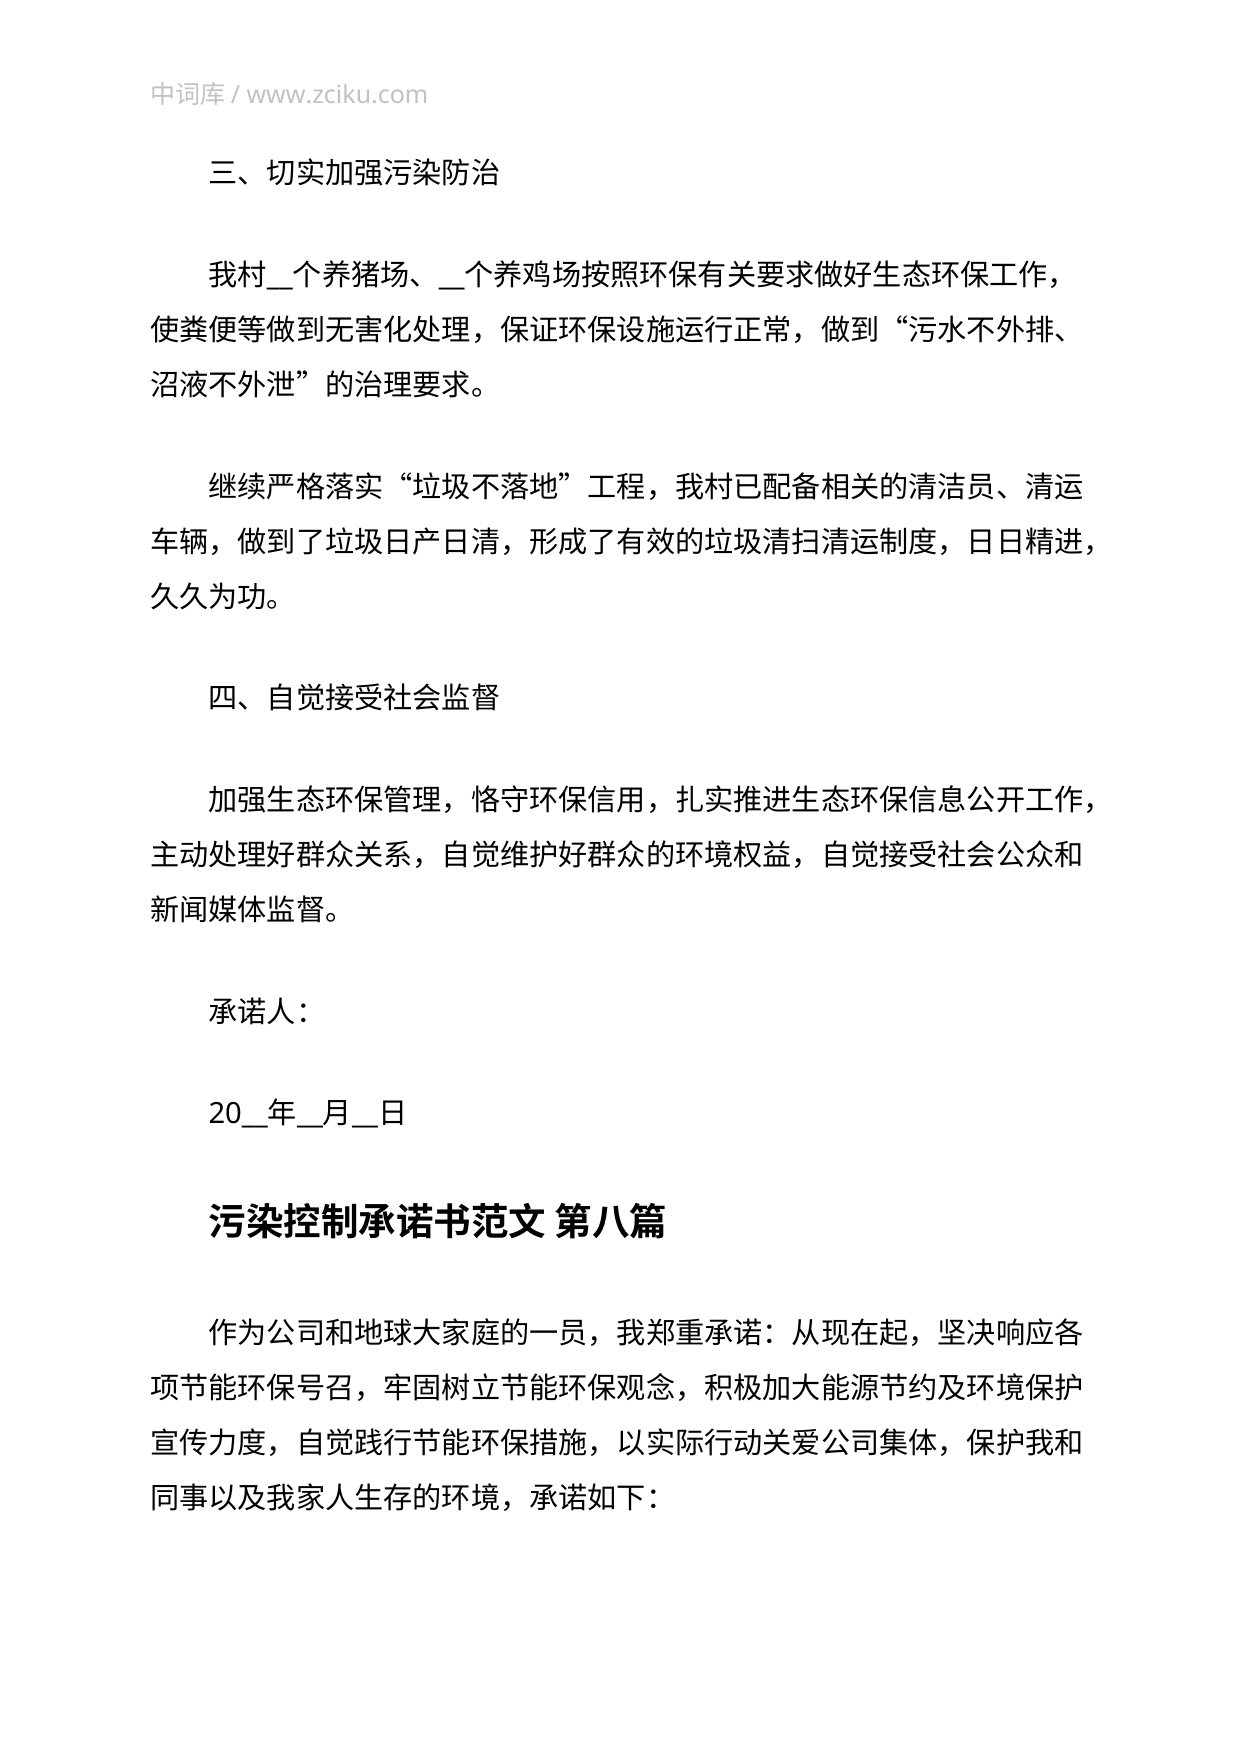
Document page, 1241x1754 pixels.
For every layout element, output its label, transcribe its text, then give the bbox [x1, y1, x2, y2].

text 作为公司和地球大家庭的一员，我郑重承诺：从现在起，坚决响应各项节能环保号召，牢固树立节能环保观念，积极加大能源节约及环境保护宣传力度，自觉践行节能环保措施，以实际行动关爱公司集体，保护我和同事以及我家人生存的环境，承诺如下： [150, 1309, 1090, 1516]
text 20__年__月__日 [150, 1090, 1090, 1132]
text 继续严格落实“垃圾不落地”工程，我村已配备相关的清洁员、清运车辆，做到了垃圾日产日清，形成了有效的垃圾清扫清运制度，日日精进，久久为功。 [150, 463, 1090, 616]
text 加强生态环保管理，恪守环保信用，扎实推进生态环保信息公开工作，主动处理好群众关系，自觉维护好群众的环境权益，自觉接受社会公众和新闻媒体监督。 [150, 777, 1090, 929]
text 承诺人： [150, 988, 1090, 1031]
text 污染控制承诺书范文 第八篇 [150, 1192, 1090, 1246]
text 我村__个养猪场、__个养鸡场按照环保有关要求做好生态环保工作，使粪便等做到无害化处理，保证环保设施运行正常，做到“污水不外排、沼液不外泄”的治理要求。 [150, 252, 1090, 404]
text 四、自觉接受社会监督 [150, 675, 1090, 717]
text 三、切实加强污染防治 [150, 150, 1090, 192]
